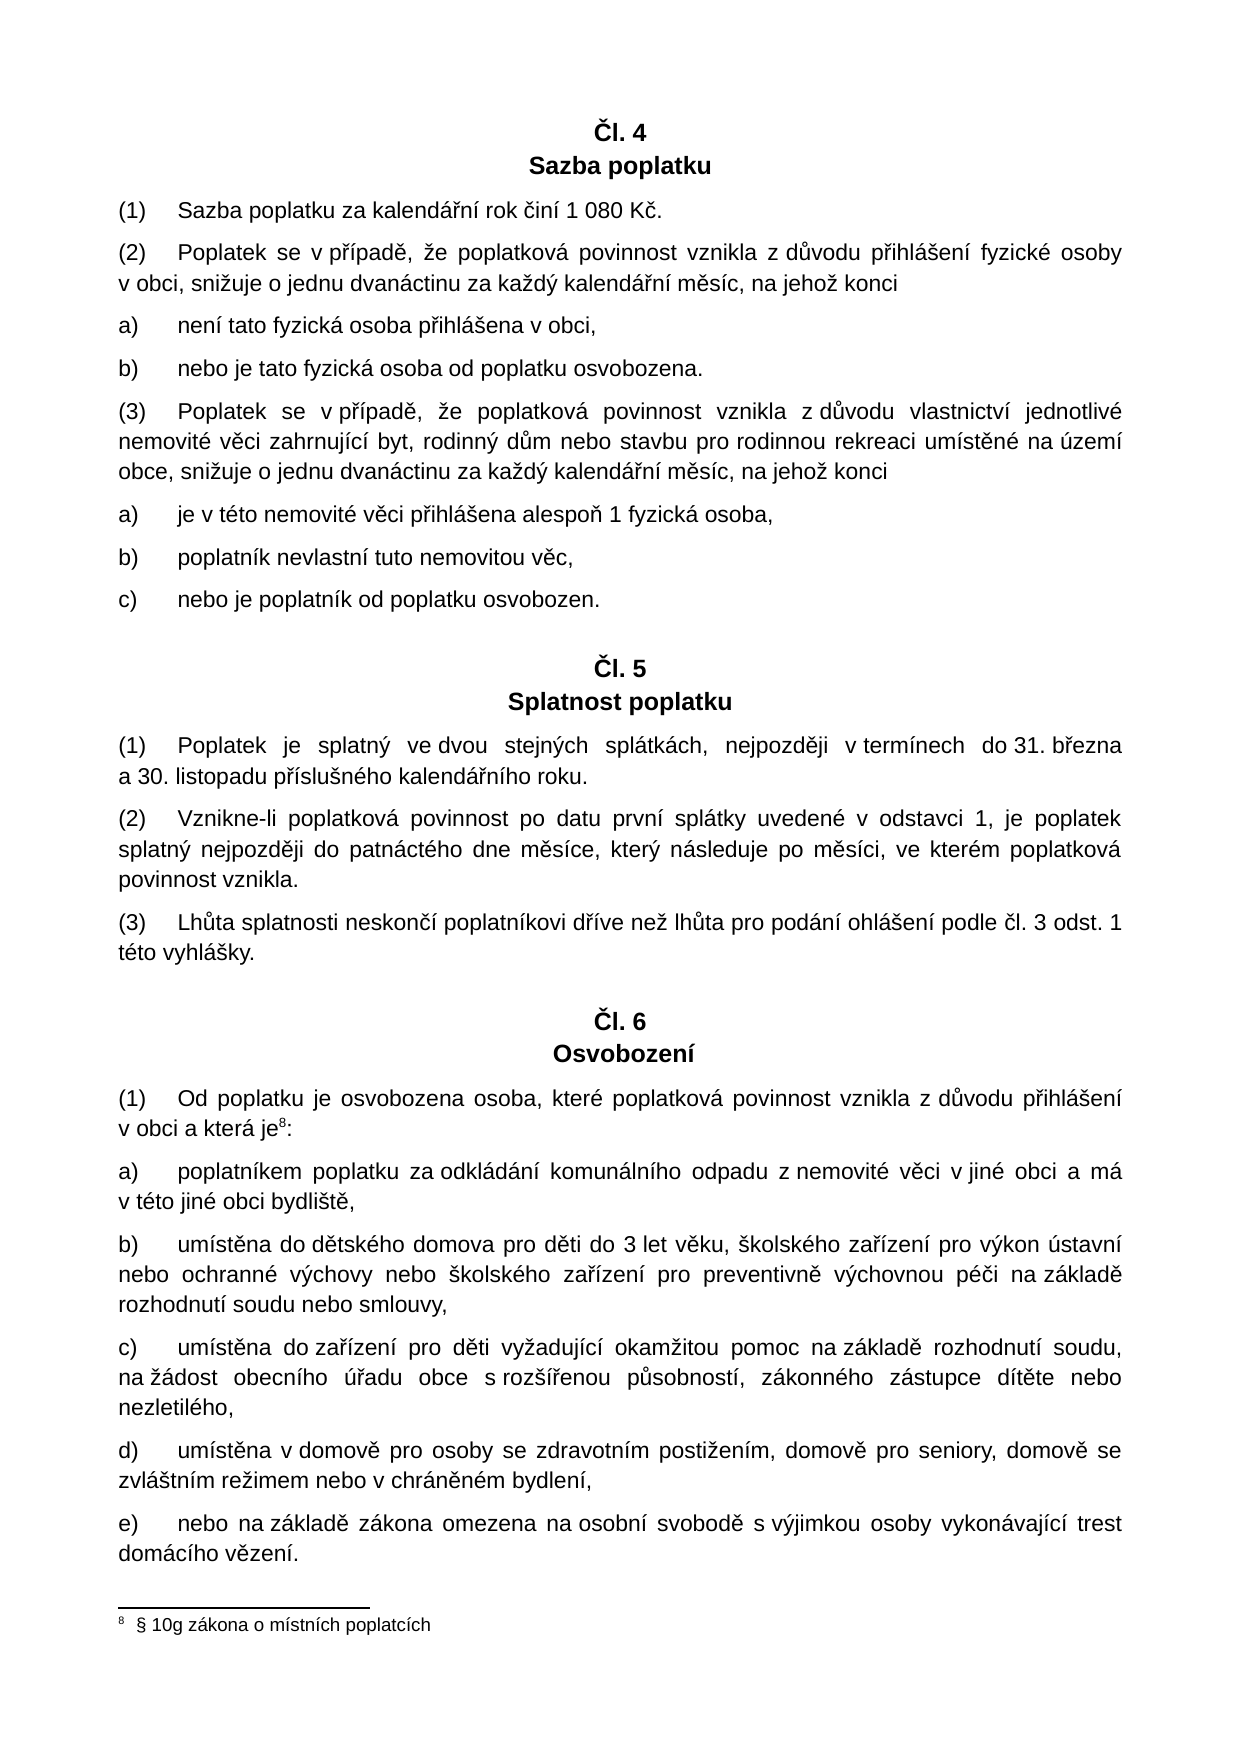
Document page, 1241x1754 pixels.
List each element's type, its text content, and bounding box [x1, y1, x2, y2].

list nebo na základě zákona omezena na osobní svobodě s výjimkou osoby vykonávající trest domácího vězení. [118, 1510, 1122, 1567]
subtitle Čl. 4 Sazba poplatku [118, 118, 1122, 180]
list poplatníkem poplatku za odkládání komunálního odpadu z nemovité věci v jiné obci a má v této jiné obci bydliště, [118, 1158, 1122, 1214]
list umístěna do zařízení pro děti vyžadující okamžitou pomoc na základě rozhodnutí soudu, na žádost obecního úřadu obce s rozšířenou působností, zákonného zástupce dítěte nebo nezletilého, [118, 1334, 1122, 1421]
subtitle Čl. 5 Splatnost poplatku [118, 654, 1122, 716]
list Poplatek se v případě, že poplatková povinnost vznikla z důvodu vlastnictví jednotlivé nemovité věci zahrnující byt, rodinný dům nebo stavbu pro rodinnou rekreaci umístěné na území obce, snižuje o jednu dvanáctinu za každý kalendářní měsíc, na jehož konci [118, 398, 1122, 484]
list nebo je tato fyzická osoba od poplatku osvobozena. [118, 355, 1122, 381]
list Lhůta splatnosti neskončí poplatníkovi dříve než lhůta pro podání ohlášení podle čl. 3 odst. 1 této vyhlášky. [118, 908, 1122, 965]
list Vznikne-li poplatková povinnost po datu první splátky uvedené v odstavci 1, je poplatek splatný nejpozději do patnáctého dne měsíce, který následuje po měsíci, ve kterém poplatková povinnost vznikla. [118, 805, 1122, 892]
list je v této nemovité věci přihlášena alespoň 1 fyzická osoba, [118, 501, 1122, 527]
list Poplatek se v případě, že poplatková povinnost vznikla z důvodu přihlášení fyzické osoby v obci, snižuje o jednu dvanáctinu za každý kalendářní měsíc, na jehož konci [118, 239, 1122, 296]
list Sazba poplatku za kalendářní rok činí 1 080 Kč. [118, 197, 1122, 223]
list Od poplatku je osvobozena osoba, které poplatková povinnost vznikla z důvodu přihlášení v obci a která je: [118, 1085, 1122, 1142]
list není tato fyzická osoba přihlášena v obci, [118, 312, 1122, 339]
subtitle Čl. 6 Osvobození [118, 1006, 1122, 1068]
list Poplatek je splatný ve dvou stejných splátkách, nejpozději v termínech do 31. března a 30. listopadu příslušného kalendářního roku. [118, 732, 1122, 789]
list poplatník nevlastní tuto nemovitou věc, [118, 543, 1122, 570]
list nebo je poplatník od poplatku osvobozen. [118, 586, 1122, 613]
list umístěna do dětského domova pro děti do 3 let věku, školského zařízení pro výkon ústavní nebo ochranné výchovy nebo školského zařízení pro preventivně výchovnou péči na základě rozhodnutí soudu nebo smlouvy, [118, 1231, 1122, 1318]
list umístěna v domově pro osoby se zdravotním postižením, domově pro seniory, domově se zvláštním režimem nebo v chráněném bydlení, [118, 1437, 1122, 1494]
